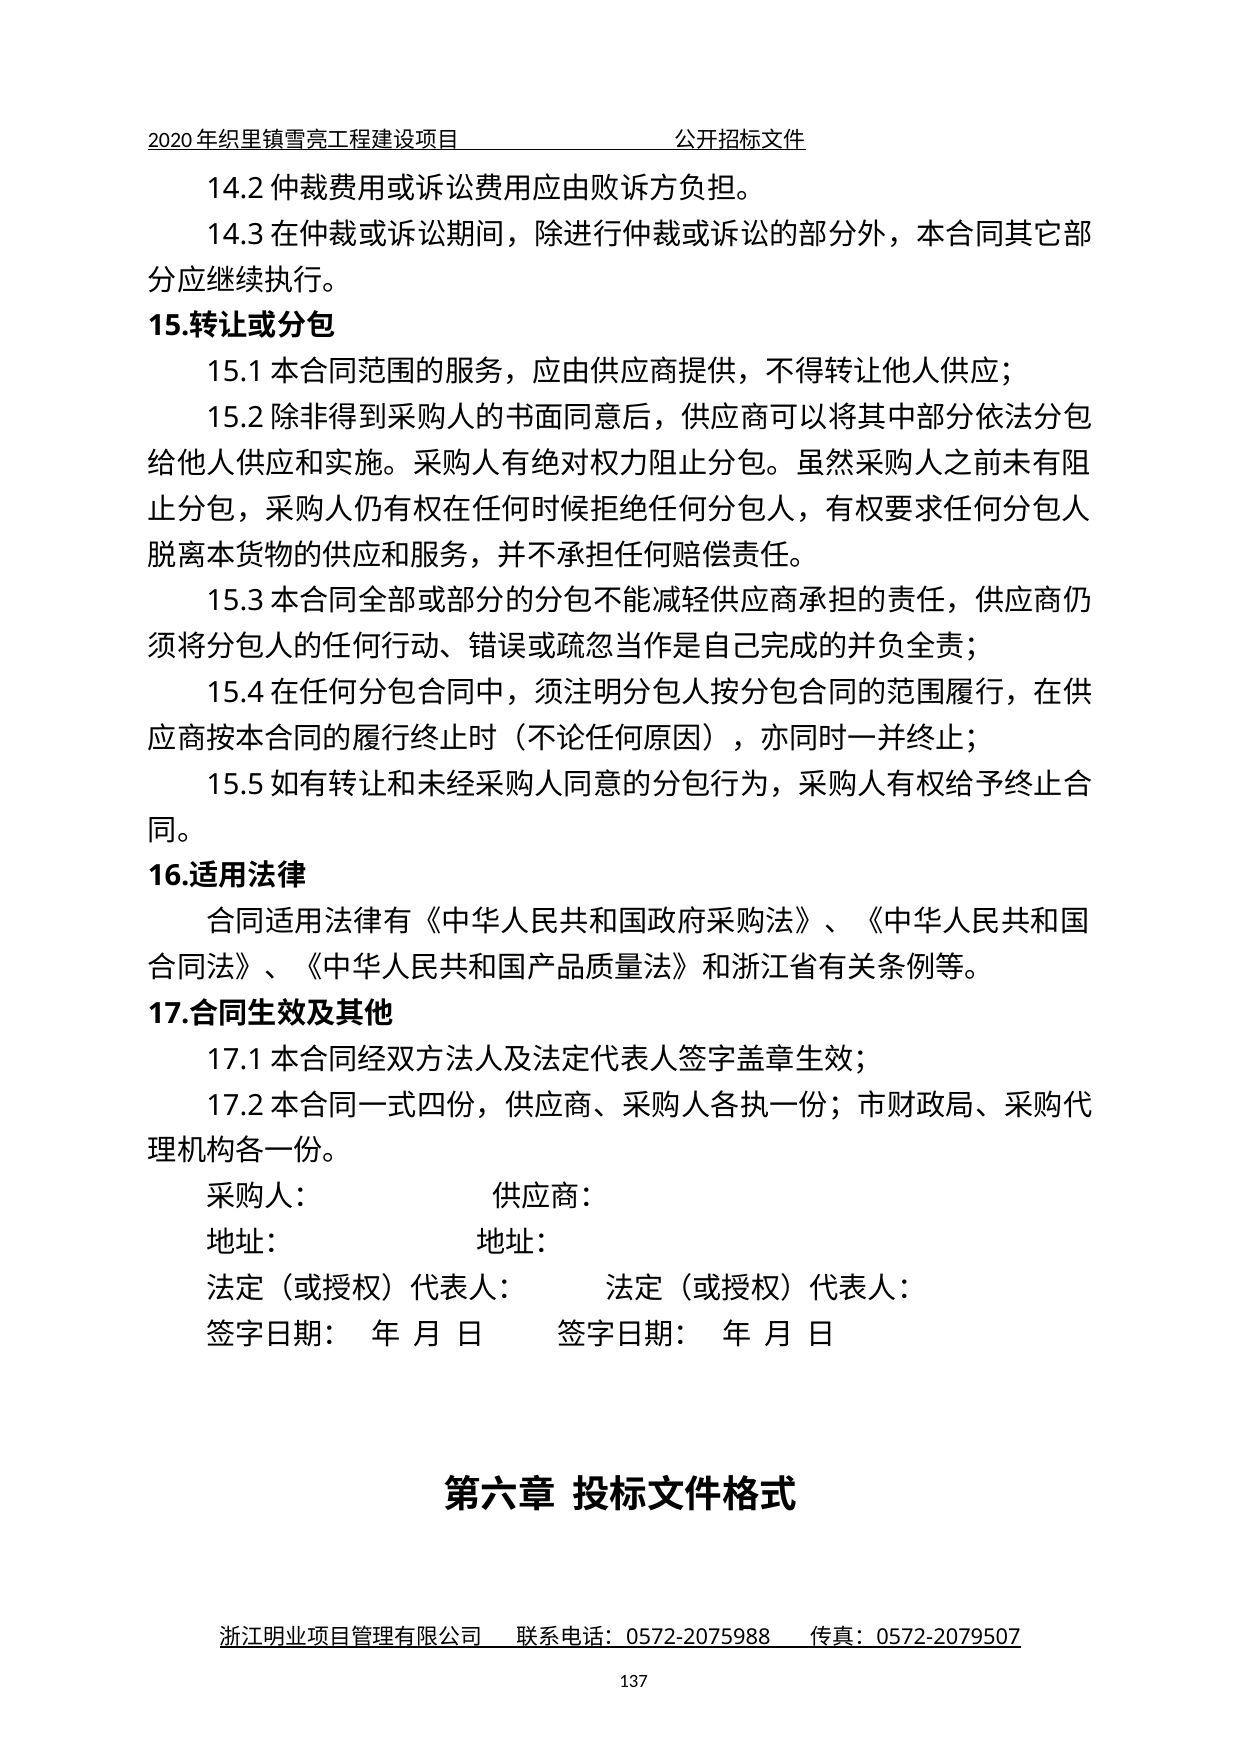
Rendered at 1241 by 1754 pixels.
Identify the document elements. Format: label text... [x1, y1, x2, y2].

text 17.合同生效及其他 [148, 987, 1093, 1032]
text 15.1本合同范围的服务，应由供应商提供，不得转让他人供应； [148, 345, 1093, 391]
text 法定（或授权）代表人： 法定（或授权）代表人： [148, 1262, 1093, 1307]
text 14.2仲裁费用或诉讼费用应由败诉方负担。 [148, 162, 1093, 207]
text 15.4在任何分包合同中，须注明分包人按分包合同的范围履行，在供应商按本合同的履行终止时（不论任何原因），亦同时一并终止； [148, 666, 1093, 757]
text 15.3本合同全部或部分的分包不能减轻供应商承担的责任，供应商仍须将分包人的任何行动、错误或疏忽当作是自己完成的并负全责； [148, 574, 1093, 666]
text 14.3在仲裁或诉讼期间，除进行仲裁或诉讼的部分外，本合同其它部分应继续执行。 [148, 207, 1093, 299]
text 15.转让或分包 [148, 299, 1093, 345]
text 15.2除非得到采购人的书面同意后，供应商可以将其中部分依法分包给他人供应和实施。采购人有绝对权力阻止分包。虽然采购人之前未有阻止分包，采购人仍有权在任何时候拒绝任何分包人，有权要求任何分包人脱离本货物的供应和服务，并不承担任何赔偿责任。 [148, 391, 1093, 574]
text 地址： 地址： [148, 1216, 1093, 1262]
text 签字日期： 年 月 日 签字日期： 年 月 日 [148, 1307, 1093, 1353]
text 第六章 投标文件格式 [148, 1464, 1093, 1519]
text 15.5如有转让和未经采购人同意的分包行为，采购人有权给予终止合同。 [148, 757, 1093, 849]
text 采购人： 供应商： [148, 1170, 1093, 1216]
text 17.2本合同一式四份，供应商、采购人各执一份；市财政局、采购代理机构各一份。 [148, 1078, 1093, 1170]
text 17.1本合同经双方法人及法定代表人签字盖章生效； [148, 1032, 1093, 1078]
text 合同适用法律有《中华人民共和国政府采购法》、《中华人民共和国合同法》、《中华人民共和国产品质量法》和浙江省有关条例等。 [148, 895, 1093, 987]
text 16.适用法律 [148, 849, 1093, 895]
